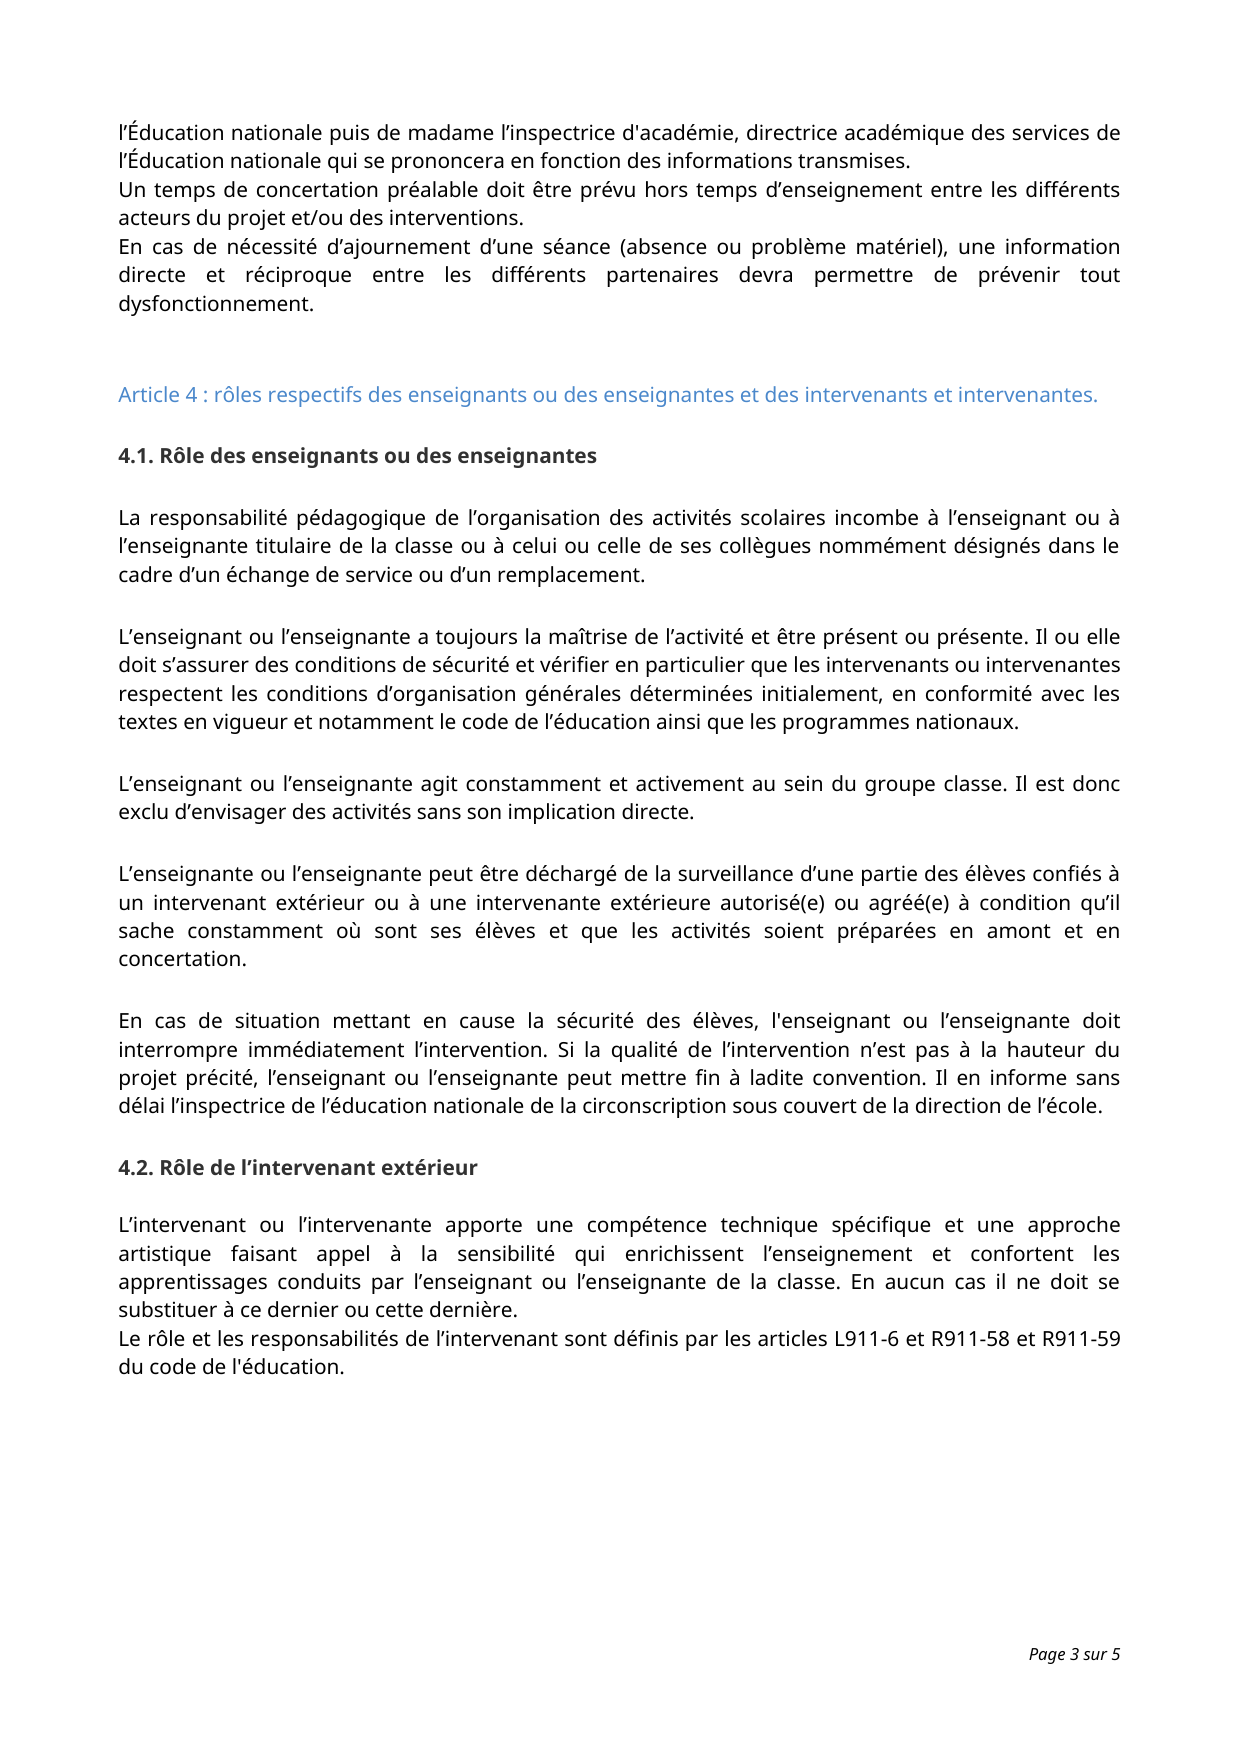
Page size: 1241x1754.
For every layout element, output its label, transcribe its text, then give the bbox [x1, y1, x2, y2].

text La responsabilité pédagogique de l’organisation des activités scolaires incombe à l’enseignant ou à l’enseignante titulaire de la classe ou à celui ou celle de ses collègues nommément désignés dans le cadre d’un échange de service ou d’un remplacement. [118, 503, 1122, 588]
text En cas de situation mettant en cause la sécurité des élèves, l'enseignant ou l’enseignante doit interrompre immédiatement l’intervention. Si la qualité de l’intervention n’est pas à la hauteur du projet précité, l’enseignant ou l’enseignante peut mettre fin à ladite convention. Il en informe sans délai l’inspectrice de l’éducation nationale de la circonscription sous couvert de la direction de l’école. [118, 1006, 1122, 1120]
text Le rôle et les responsabilités de l’intervenant sont définis par les articles L911-6 et R911-58 et R911-59 du code de l'éducation. [118, 1324, 1122, 1381]
text L’enseignante ou l’enseignante peut être déchargé de la surveillance d’une partie des élèves confiés à un intervenant extérieur ou à une intervenante extérieure autorisé(e) ou agréé(e) à condition qu’il sache constamment où sont ses élèves et que les activités soient préparées en amont et en concertation. [118, 859, 1122, 973]
text 4.2. Rôle de l’intervenant extérieur [118, 1153, 1122, 1182]
text En cas de nécessité d’ajournement d’une séance (absence ou problème matériel), une information directe et réciproque entre les différents partenaires devra permettre de prévenir tout dysfonctionnement. [118, 232, 1122, 317]
text 4.1. Rôle des enseignants ou des enseignantes [118, 441, 1122, 470]
text L’enseignant ou l’enseignante a toujours la maîtrise de l’activité et être présent ou présente. Il ou elle doit s’assurer des conditions de sécurité et vérifier en particulier que les intervenants ou intervenantes respectent les conditions d’organisation générales déterminées initialement, en conformité avec les textes en vigueur et notamment le code de l’éducation ainsi que les programmes nationaux. [118, 622, 1122, 736]
text L’intervenant ou l’intervenante apporte une compétence technique spécifique et une approche artistique faisant appel à la sensibilité qui enrichissent l’enseignement et confortent les apprentissages conduits par l’enseignant ou l’enseignante de la classe. En aucun cas il ne doit se substituer à ce dernier ou cette dernière. [118, 1210, 1122, 1324]
text Article 4 : rôles respectifs des enseignants ou des enseignantes et des intervenants et intervenantes. [118, 380, 1122, 408]
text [118, 118, 1122, 175]
text Un temps de concertation préalable doit être prévu hors temps d’enseignement entre les différents acteurs du projet et/ou des interventions. [118, 175, 1122, 232]
text L’enseignant ou l’enseignante agit constamment et activement au sein du groupe classe. Il est donc exclu d’envisager des activités sans son implication directe. [118, 769, 1122, 826]
